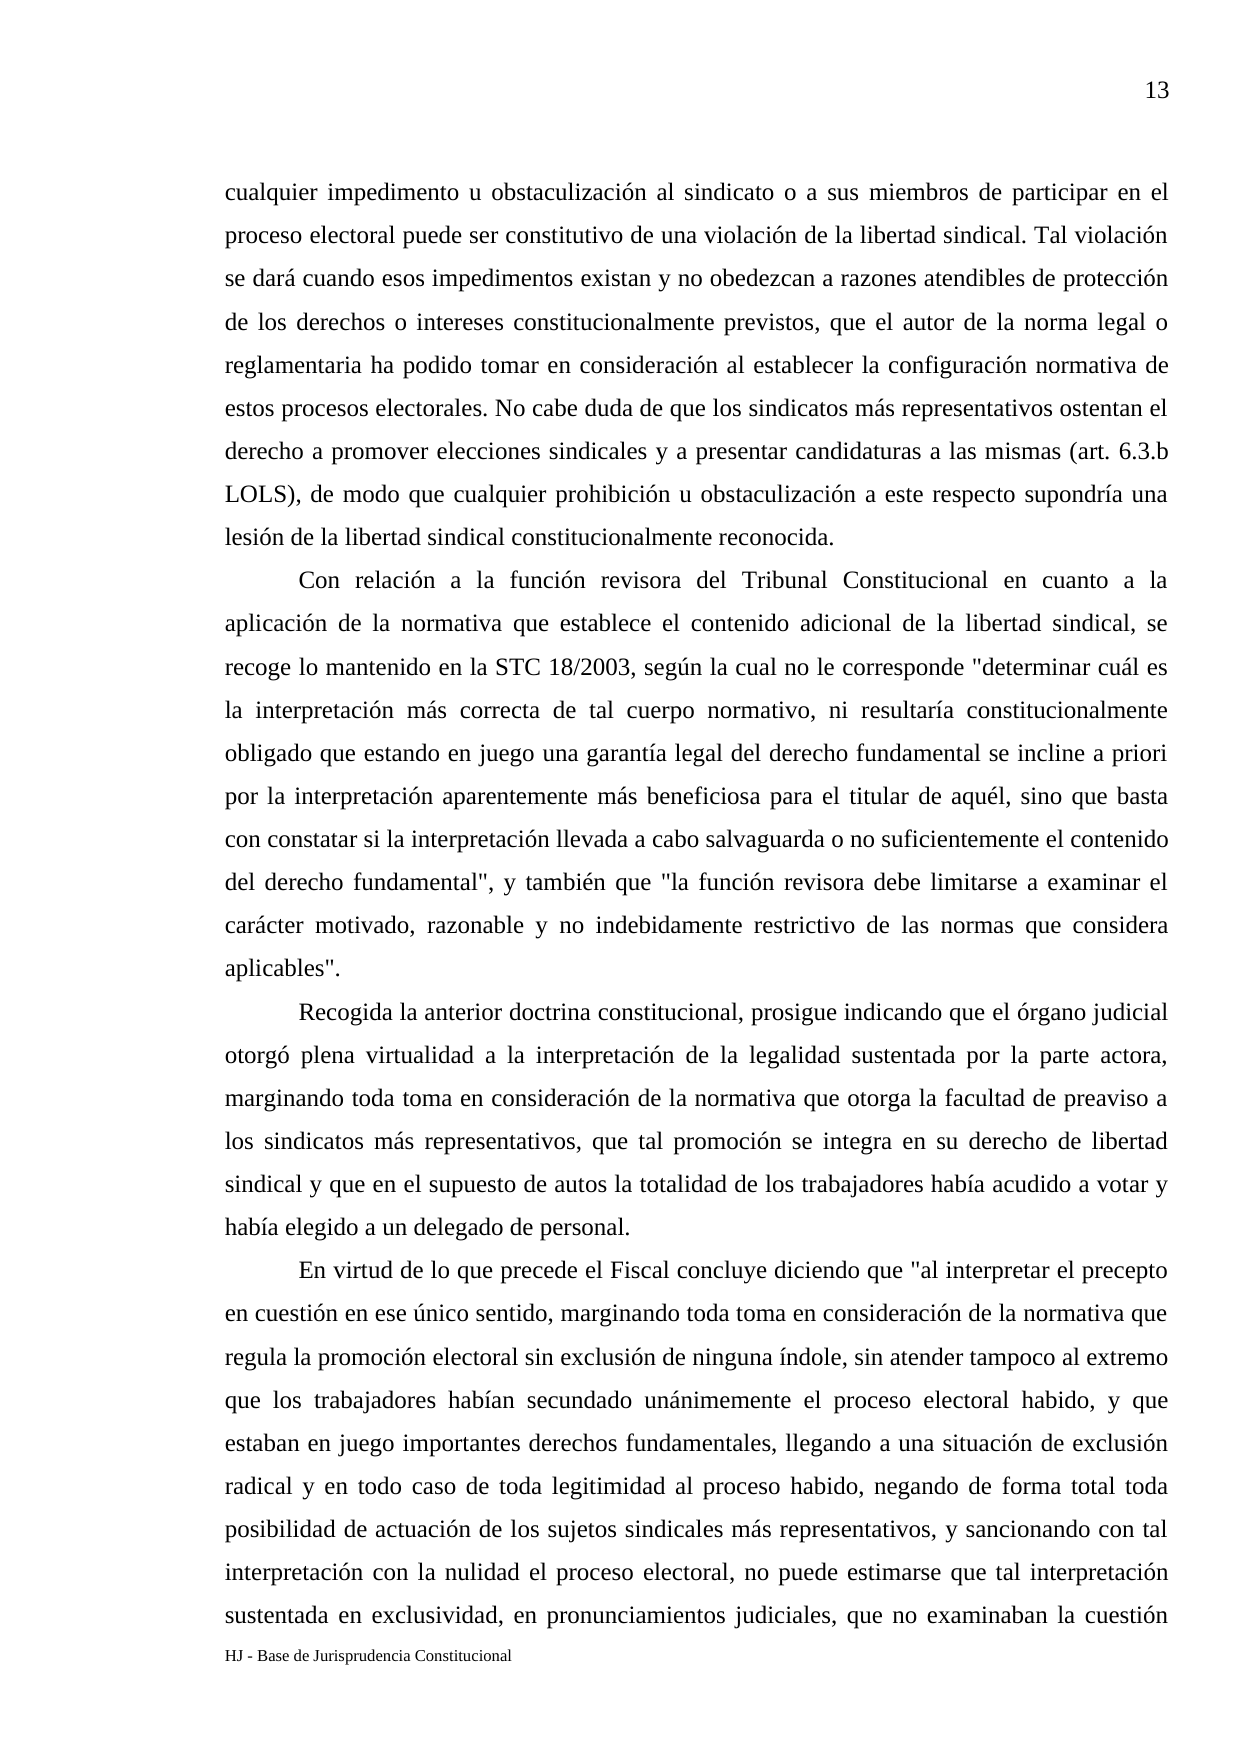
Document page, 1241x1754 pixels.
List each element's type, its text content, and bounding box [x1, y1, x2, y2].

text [224, 1255, 1169, 1629]
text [224, 177, 1169, 551]
text Recogida la anterior doctrina constitucional, prosigue indicando que el órgano judicial otorgó plena virtualidad a la interpretación de la legalidad sustentada por la parte actora, marginando toda toma en consideración de la normativa que otorga la facultad de preaviso a los sindicatos más representativos, que tal promoción se integra en su derecho de libertad sindical y que en el supuesto de autos la totalidad de los trabajadores había acudido a votar y había elegido a un delegado de personal. [224, 997, 1169, 1241]
text Con relación a la función revisora del Tribunal Constitucional en cuanto a la aplicación de la normativa que establece el contenido adicional de la libertad sindical, se recoge lo mantenido en la STC 18/2003, según la cual no le corresponde "determinar cuál es la interpretación más correcta de tal cuerpo normativo, ni resultaría constitucionalmente obligado que estando en juego una garantía legal del derecho fundamental se incline a priori por la interpretación aparentemente más beneficiosa para el titular de aquél, sino que basta con constatar si la interpretación llevada a cabo salvaguarda o no suficientemente el contenido del derecho fundamental", y también que "la función revisora debe limitarse a examinar el carácter motivado, razonable y no indebidamente restrictivo de las normas que considera aplicables". [224, 565, 1169, 982]
